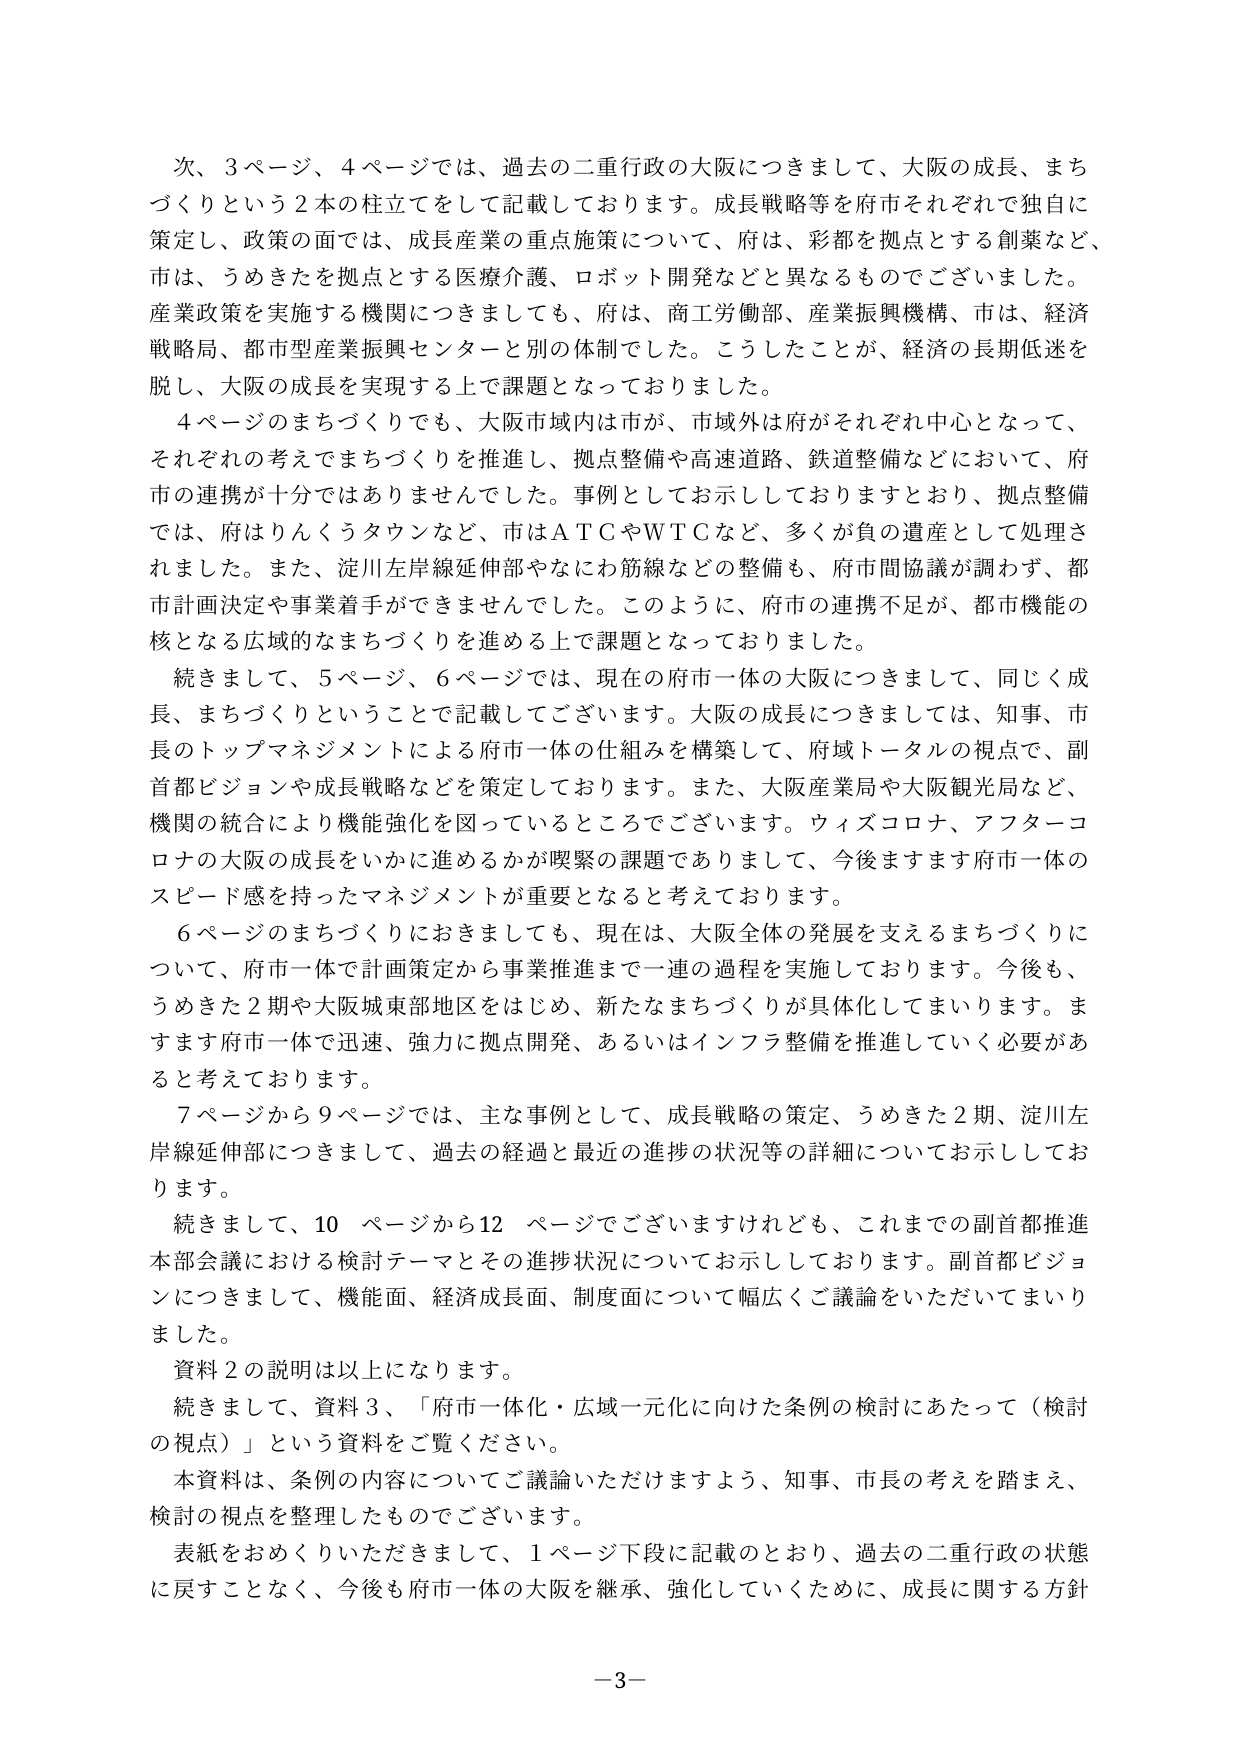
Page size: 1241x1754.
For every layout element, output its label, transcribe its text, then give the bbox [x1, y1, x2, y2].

text ７ページから９ページでは、主な事例として、成長戦略の策定、うめきた２期、淀川左岸線延伸部につきまして、過去の経過と最近の進捗の状況等の詳細についてお示ししております。 [149, 1096, 1091, 1205]
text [149, 1533, 1091, 1606]
text 本資料は、条例の内容についてご議論いただけますよう、知事、市長の考えを踏まえ、検討の視点を整理したものでございます。 [149, 1460, 1091, 1533]
text 資料２の説明は以上になります。 [149, 1351, 1091, 1387]
text 続きまして、５ページ、６ページでは、現在の府市一体の大阪につきまして、同じく成長、まちづくりということで記載してございます。大阪の成長につきましては、知事、市長のトップマネジメントによる府市一体の仕組みを構築して、府域トータルの視点で、副首都ビジョンや成長戦略などを策定しております。また、大阪産業局や大阪観光局など、機関の統合により機能強化を図っているところでございます。ウィズコロナ、アフターコロナの大阪の成長をいかに進めるかが喫緊の課題でありまして、今後ますます府市一体のスピード感を持ったマネジメントが重要となると考えております。 [149, 658, 1091, 913]
text 次、３ページ、４ページでは、過去の二重行政の大阪につきまして、大阪の成長、まちづくりという２本の柱立てをして記載しております。成長戦略等を府市それぞれで独自に策定し、政策の面では、成長産業の重点施策について、府は、彩都を拠点とする創薬など、市は、うめきたを拠点とする医療介護、ロボット開発などと異なるものでございました。産業政策を実施する機関につきましても、府は、商工労働部、産業振興機構、市は、経済戦略局、都市型産業振興センターと別の体制でした。こうしたことが、経済の長期低迷を脱し、大阪の成長を実現する上で課題となっておりました。 [149, 148, 1091, 403]
text ６ページのまちづくりにおきましても、現在は、大阪全体の発展を支えるまちづくりについて、府市一体で計画策定から事業推進まで一連の過程を実施しております。今後も、うめきた２期や大阪城東部地区をはじめ、新たなまちづくりが具体化してまいります。ますます府市一体で迅速、強力に拠点開発、あるいはインフラ整備を推進していく必要があると考えております。 [149, 913, 1091, 1096]
text 続きまして、資料３、「府市一体化・広域一元化に向けた条例の検討にあたって（検討の視点）」という資料をご覧ください。 [149, 1387, 1091, 1460]
text 続きまして、10ページから12ページでございますけれども、これまでの副首都推進本部会議における検討テーマとその進捗状況についてお示ししております。副首都ビジョンにつきまして、機能面、経済成長面、制度面について幅広くご議論をいただいてまいりました。 [149, 1205, 1091, 1351]
text ４ページのまちづくりでも、大阪市域内は市が、市域外は府がそれぞれ中心となって、それぞれの考えでまちづくりを推進し、拠点整備や高速道路、鉄道整備などにおいて、府市の連携が十分ではありませんでした。事例としてお示ししておりますとおり、拠点整備では、府はりんくうタウンなど、市はＡＴＣやＷＴＣなど、多くが負の遺産として処理されました。また、淀川左岸線延伸部やなにわ筋線などの整備も、府市間協議が調わず、都市計画決定や事業着手ができませんでした。このように、府市の連携不足が、都市機能の核となる広域的なまちづくりを進める上で課題となっておりました。 [149, 403, 1091, 658]
